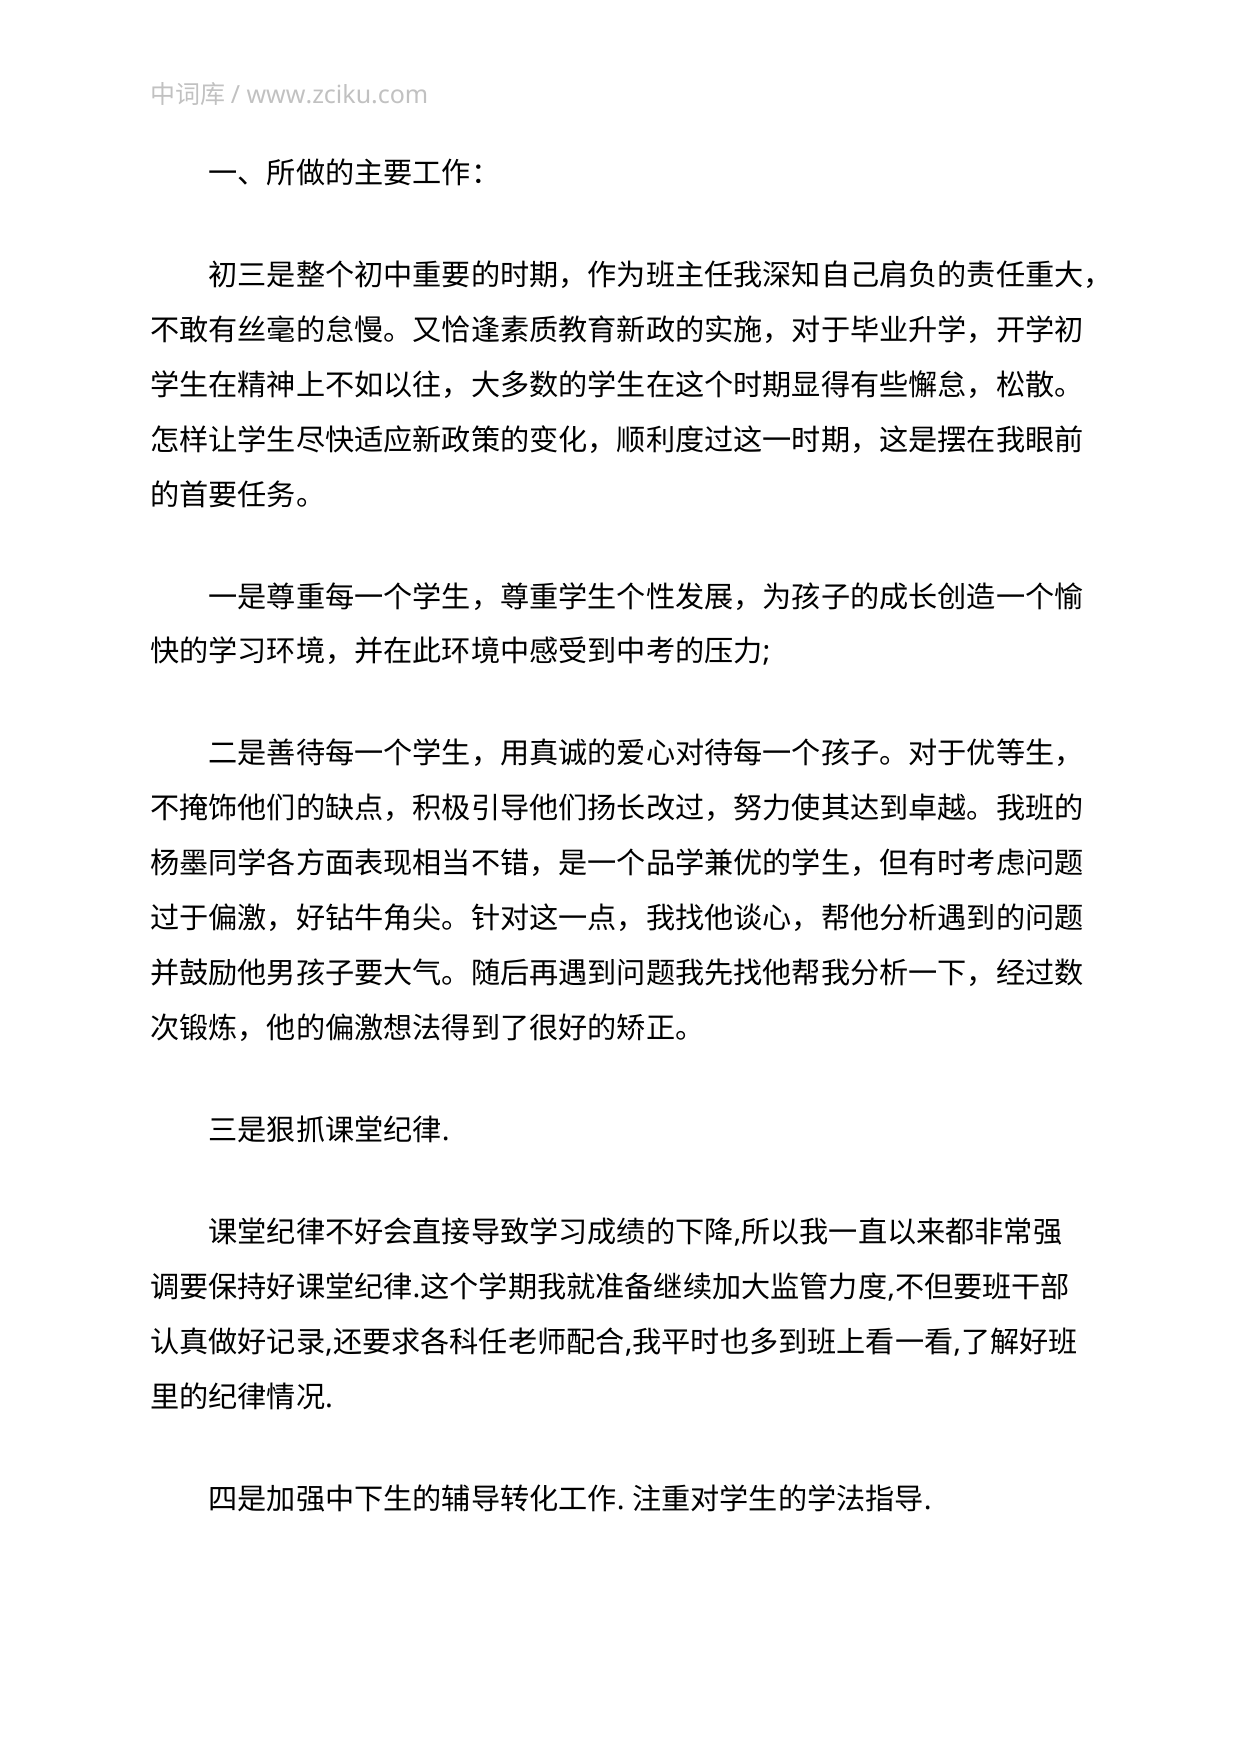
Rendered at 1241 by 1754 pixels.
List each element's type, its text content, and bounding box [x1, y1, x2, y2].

text 一是尊重每一个学生，尊重学生个性发展，为孩子的成长创造一个愉快的学习环境，并在此环境中感受到中考的压力; [150, 573, 1090, 670]
text 二是善待每一个学生，用真诚的爱心对待每一个孩子。对于优等生，不掩饰他们的缺点，积极引导他们扬长改过，努力使其达到卓越。我班的杨墨同学各方面表现相当不错，是一个品学兼优的学生，但有时考虑问题过于偏激，好钻牛角尖。针对这一点，我找他谈心，帮他分析遇到的问题并鼓励他男孩子要大气。随后再遇到问题我先找他帮我分析一下，经过数次锻炼，他的偏激想法得到了很好的矫正。 [150, 730, 1090, 1047]
text 课堂纪律不好会直接导致学习成绩的下降,所以我一直以来都非常强调要保持好课堂纪律.这个学期我就准备继续加大监管力度,不但要班干部认真做好记录,还要求各科任老师配合,我平时也多到班上看一看,了解好班里的纪律情况. [150, 1208, 1090, 1416]
text 一、所做的主要工作： [150, 150, 1090, 192]
text 三是狠抓课堂纪律. [150, 1106, 1090, 1149]
text 初三是整个初中重要的时期，作为班主任我深知自己肩负的责任重大，不敢有丝毫的怠慢。又恰逢素质教育新政的实施，对于毕业升学，开学初学生在精神上不如以往，大多数的学生在这个时期显得有些懈怠，松散。怎样让学生尽快适应新政策的变化，顺利度过这一时期，这是摆在我眼前的首要任务。 [150, 252, 1090, 514]
text 四是加强中下生的辅导转化工作. 注重对学生的学法指导. [150, 1475, 1090, 1518]
